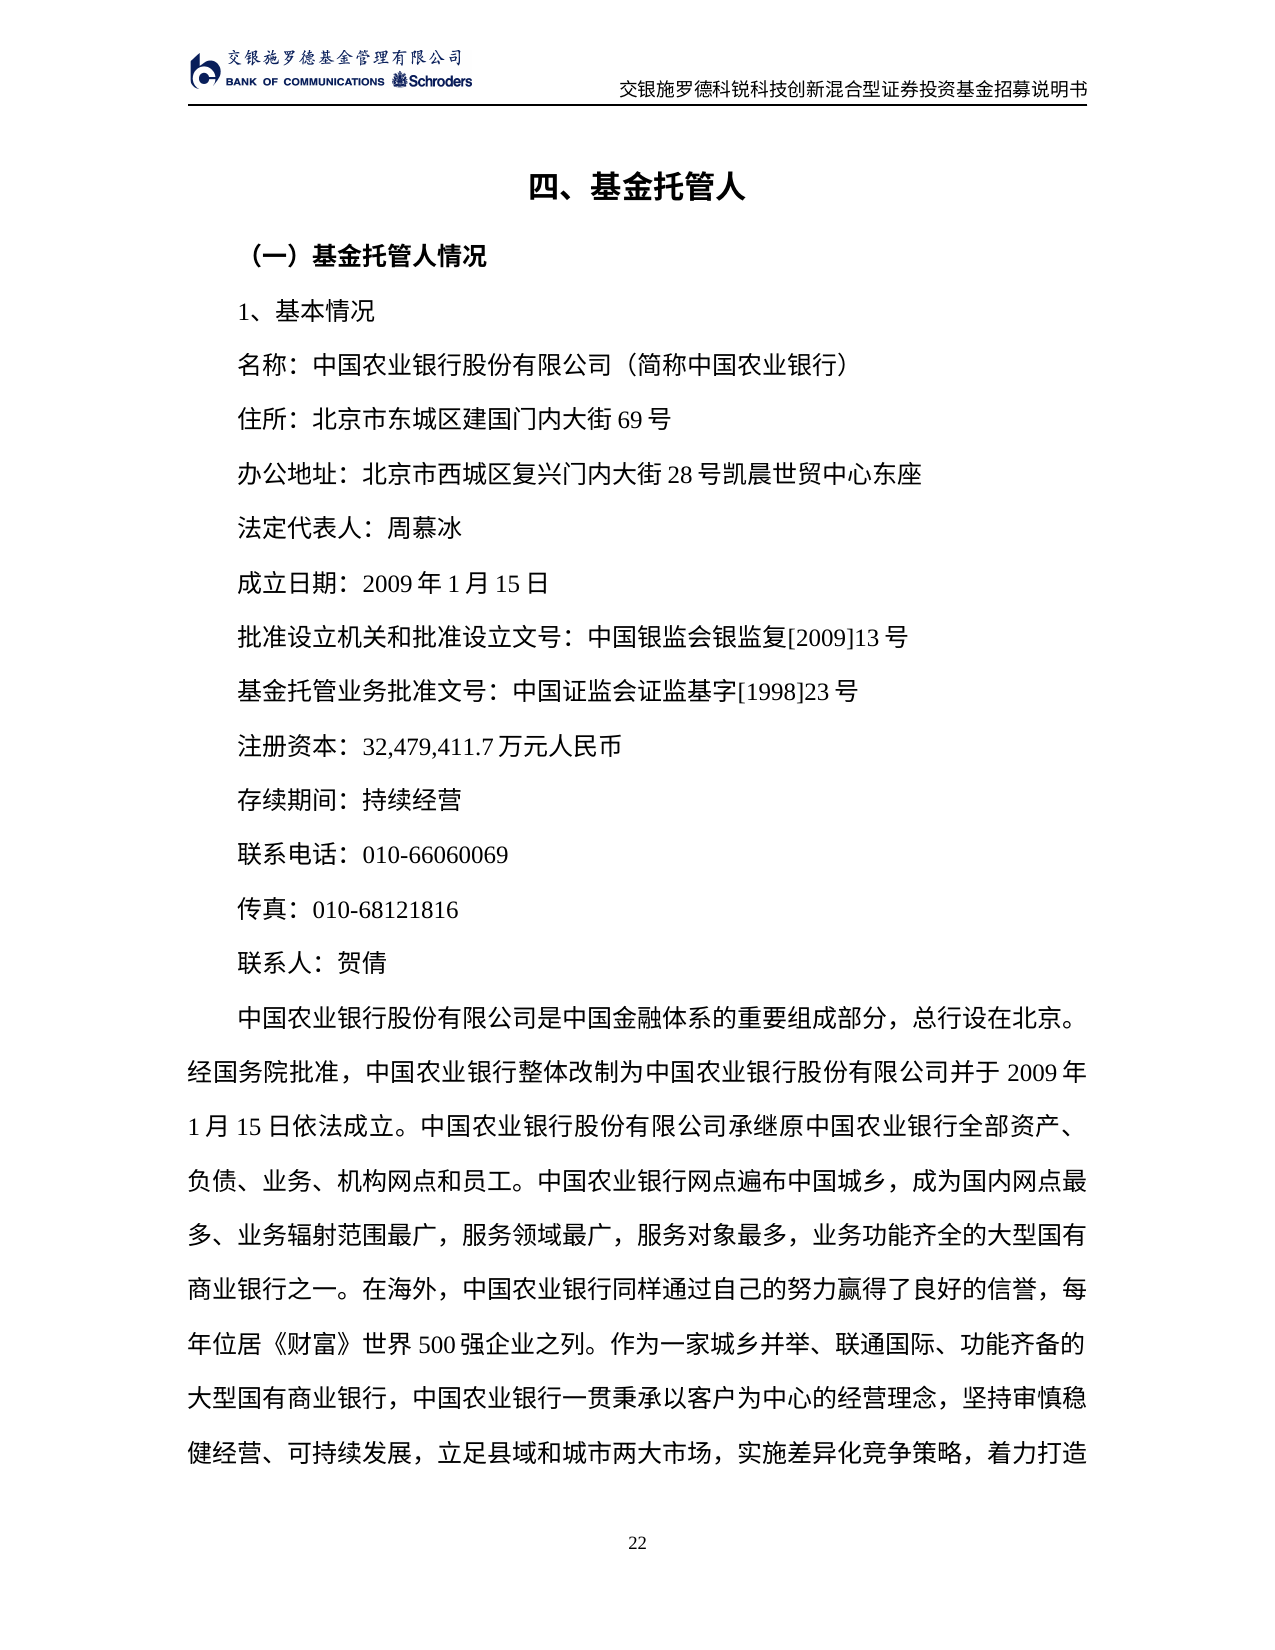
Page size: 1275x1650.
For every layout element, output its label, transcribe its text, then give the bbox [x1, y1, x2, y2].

text 成立日期：2009年1月15日 [187, 563, 1087, 599]
text 办公地址：北京市西城区复兴门内大街28号凯晨世贸中心东座 [187, 454, 1087, 491]
text 联系电话：010-66060069 [187, 835, 1087, 871]
text 批准设立机关和批准设立文号：中国银监会银监复[2009]13号 [187, 617, 1087, 654]
text （一）基金托管人情况 [187, 237, 1087, 273]
text 名称：中国农业银行股份有限公司（简称中国农业银行） [187, 346, 1087, 382]
text 1、基本情况 [187, 291, 1087, 327]
text 注册资本：32,479,411.7万元人民币 [187, 726, 1087, 762]
text 存续期间：持续经营 [187, 781, 1087, 817]
text 法定代表人：周慕冰 [187, 509, 1087, 545]
text 传真：010-68121816 [187, 889, 1087, 926]
text 四、基金托管人 [187, 155, 1087, 214]
text 住所：北京市东城区建国门内大街69号 [187, 400, 1087, 436]
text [187, 998, 1087, 1469]
picture [190, 50, 472, 89]
text 基金托管业务批准文号：中国证监会证监基字[1998]23号 [187, 672, 1087, 708]
text 联系人：贺倩 [187, 944, 1087, 980]
